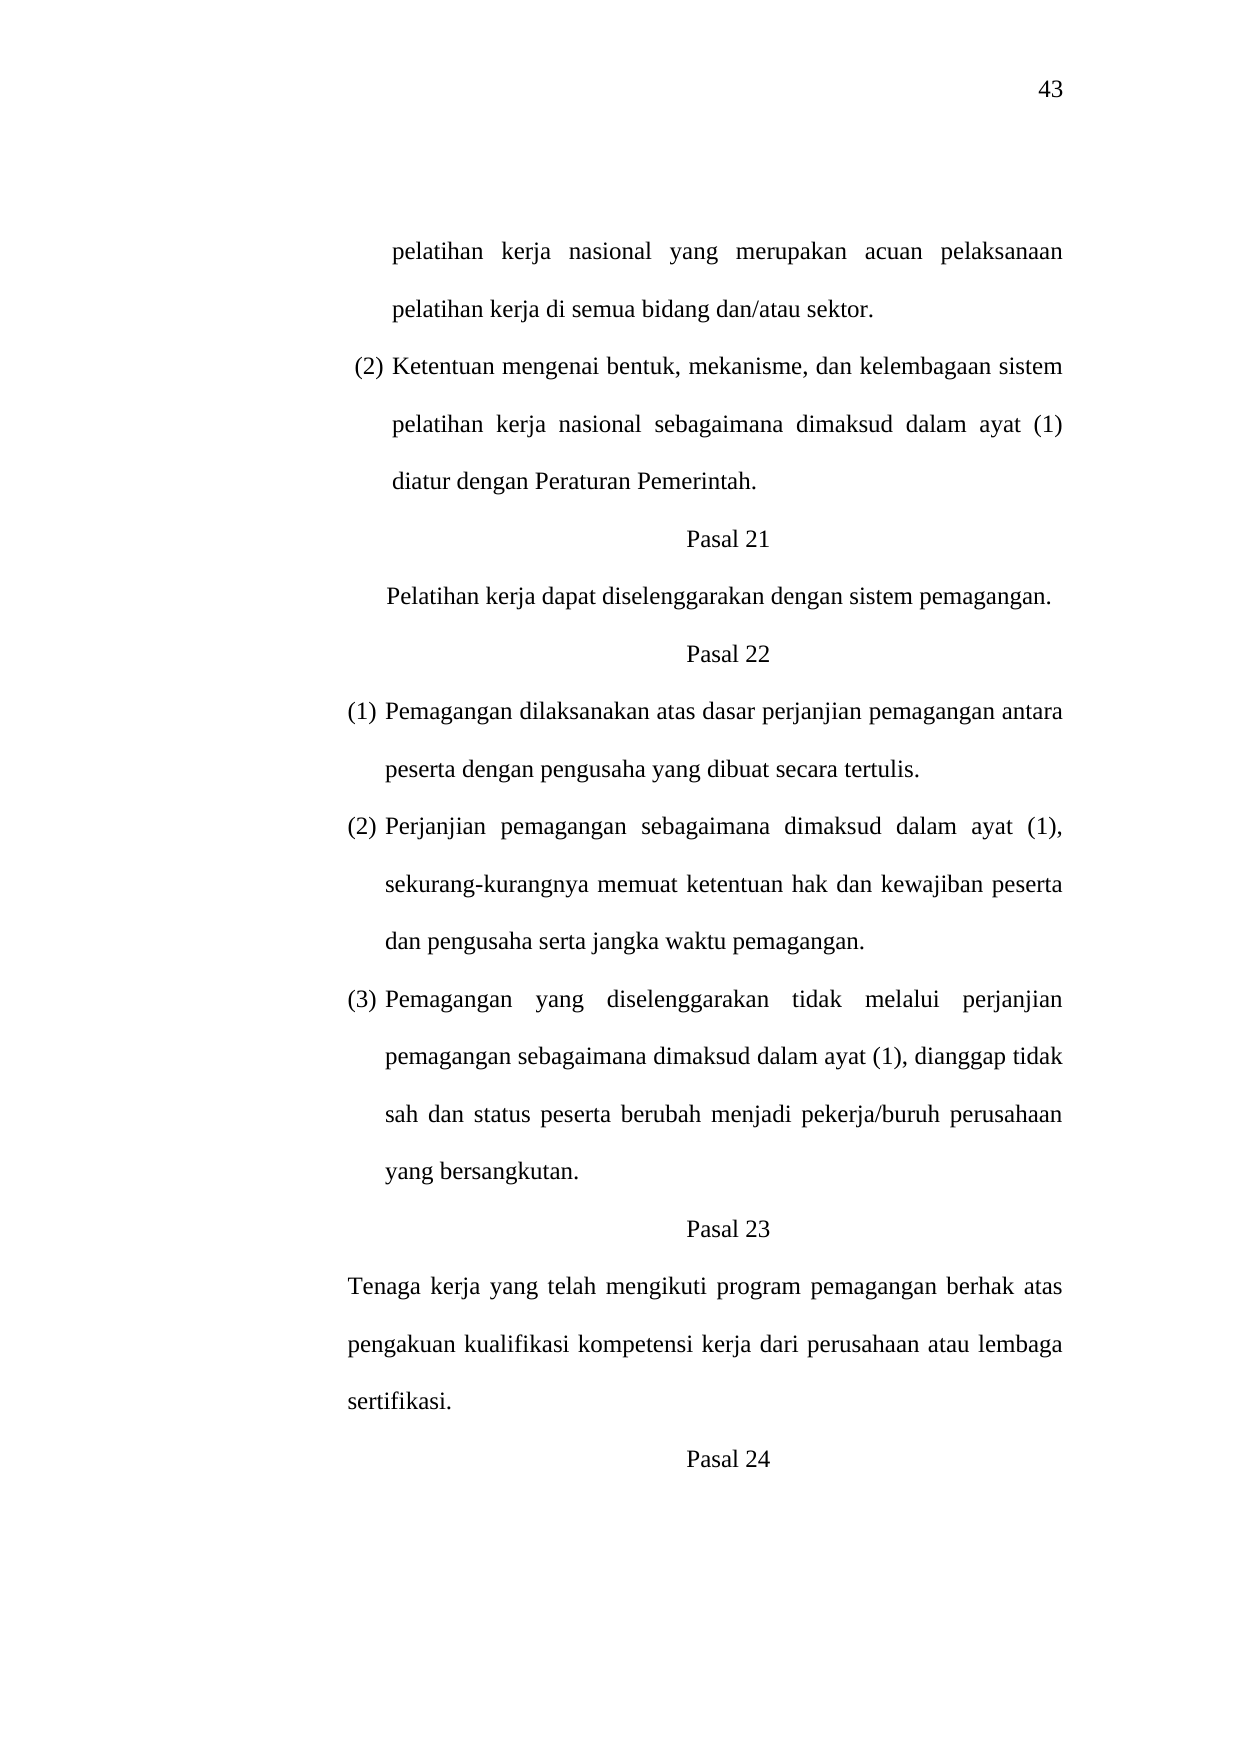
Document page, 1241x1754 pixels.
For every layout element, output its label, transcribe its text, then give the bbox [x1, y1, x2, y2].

list Tenaga kerja yang telah mengikuti program pemagangan berhak atas pengakuan kualifikasi kompetensi kerja dari perusahaan atau lembaga sertifikasi. [347, 1271, 1063, 1415]
list Pasal 22 [647, 639, 1063, 667]
list Perjanjian pemagangan sebagaimana dimaksud dalam ayat (1), sekurang-kurangnya memuat ketentuan hak dan kewajiban peserta dan pengusaha serta jangka waktu pemagangan. [347, 811, 1063, 955]
list Pasal 24 [347, 1444, 1063, 1472]
list Pemagangan dilaksanakan atas dasar perjanjian pemagangan antara peserta dengan pengusaha yang dibuat secara tertulis. [347, 696, 1063, 782]
list Pasal 23 [347, 1214, 1063, 1242]
list Pelatihan kerja dapat diselenggarakan dengan sistem pemagangan. [347, 581, 1063, 610]
list Pemagangan yang diselenggarakan tidak melalui perjanjian pemagangan sebagaimana dimaksud dalam ayat (1), dianggap tidak sah dan status peserta berubah menjadi pekerja/buruh perusahaan yang bersangkutan. [347, 984, 1063, 1185]
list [354, 236, 1063, 322]
list Ketentuan mengenai bentuk, mekanisme, dan kelembagaan sistem pelatihan kerja nasional sebagaimana dimaksud dalam ayat (1) diatur dengan Peraturan Pemerintah. [354, 351, 1063, 495]
list Pasal 21 [347, 524, 1063, 552]
